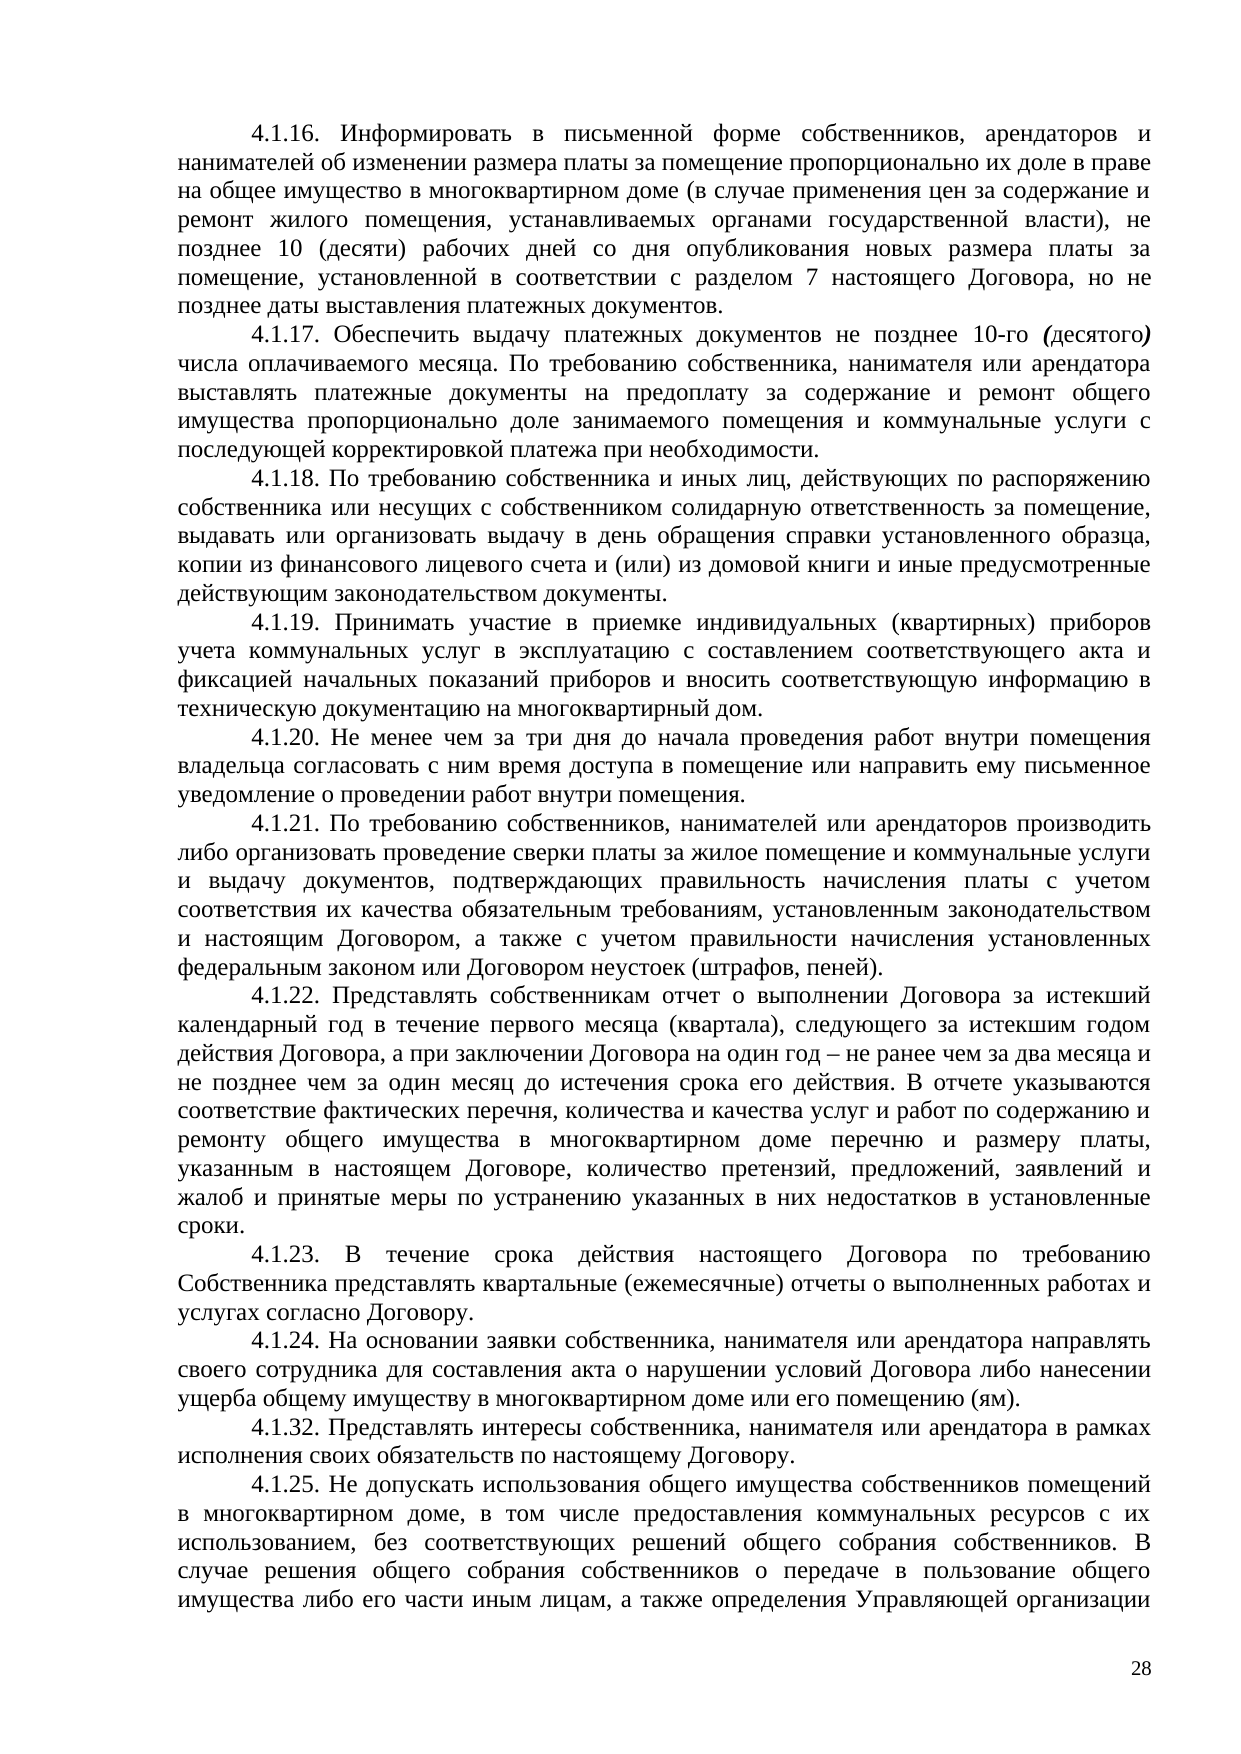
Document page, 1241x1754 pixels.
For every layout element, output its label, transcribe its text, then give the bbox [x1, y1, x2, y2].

text 4.1.17. Обеспечить выдачу платежных документов не позднее 10-го (десятого) числа оплачиваемого месяца. По требованию собственника, нанимателя или арендатора выставлять платежные документы на предоплату за содержание и ремонт общего имущества пропорционально доле занимаемого помещения и коммунальные услуги с последующей корректировкой платежа при необходимости. [177, 319, 1152, 463]
text 4.1.20. Не менее чем за три дня до начала проведения работ внутри помещения владельца согласовать с ним время доступа в помещение или направить ему письменное уведомление о проведении работ внутри помещения. [177, 722, 1152, 808]
text 4.1.24. На основании заявки собственника, нанимателя или арендатора направлять своего сотрудника для составления акта о нарушении условий Договора либо нанесении ущерба общему имуществу в многоквартирном доме или его помещению (ям). [177, 1326, 1152, 1412]
text 4.1.16. Информировать в письменной форме собственников, арендаторов и нанимателей об изменении размера платы за помещение пропорционально их доле в праве на общее имущество в многоквартирном доме (в случае применения цен за содержание и ремонт жилого помещения, устанавливаемых органами государственной власти), не позднее 10 (десяти) рабочих дней со дня опубликования новых размера платы за помещение, установленной в соответствии с разделом 7 настоящего Договора, но не позднее даты выставления платежных документов. [177, 118, 1152, 319]
text 4.1.32. Представлять интересы собственника, нанимателя или арендатора в рамках исполнения своих обязательств по настоящему Договору. [177, 1412, 1152, 1469]
text 4.1.23. В течение срока действия настоящего Договора по требованию Собственника представлять квартальные (ежемесячные) отчеты о выполненных работах и услугах согласно Договору. [177, 1239, 1152, 1326]
text 4.1.18. По требованию собственника и иных лиц, действующих по распоряжению собственника или несущих с собственником солидарную ответственность за помещение, выдавать или организовать выдачу в день обращения справки установленного образца, копии из финансового лицевого счета и (или) из домовой книги и иные предусмотренные действующим законодательством документы. [177, 463, 1152, 607]
text 4.1.19. Принимать участие в приемке индивидуальных (квартирных) приборов учета коммунальных услуг в эксплуатацию с составлением соответствующего акта и фиксацией начальных показаний приборов и вносить соответствующую информацию в техническую документацию на многоквартирный дом. [177, 607, 1152, 722]
text 4.1.22. Представлять собственникам отчет о выполнении Договора за истекший календарный год в течение первого месяца (квартала), следующего за истекшим годом действия Договора, а при заключении Договора на один год – не ранее чем за два месяца и не позднее чем за один месяц до истечения срока его действия. В отчете указываются соответствие фактических перечня, количества и качества услуг и работ по содержанию и ремонту общего имущества в многоквартирном доме перечню и размеру платы, указанным в настоящем Договоре, количество претензий, предложений, заявлений и жалоб и принятые меры по устранению указанных в них недостатков в установленные сроки. [177, 981, 1152, 1239]
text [177, 1469, 1152, 1613]
text 4.1.21. По требованию собственников, нанимателей или арендаторов производить либо организовать проведение сверки платы за жилое помещение и коммунальные услуги и выдачу документов, подтверждающих правильность начисления платы с учетом соответствия их качества обязательным требованиям, установленным законодательством и настоящим Договором, а также с учетом правильности начисления установленных федеральным законом или Договором неустоек (штрафов, пеней). [177, 808, 1152, 981]
